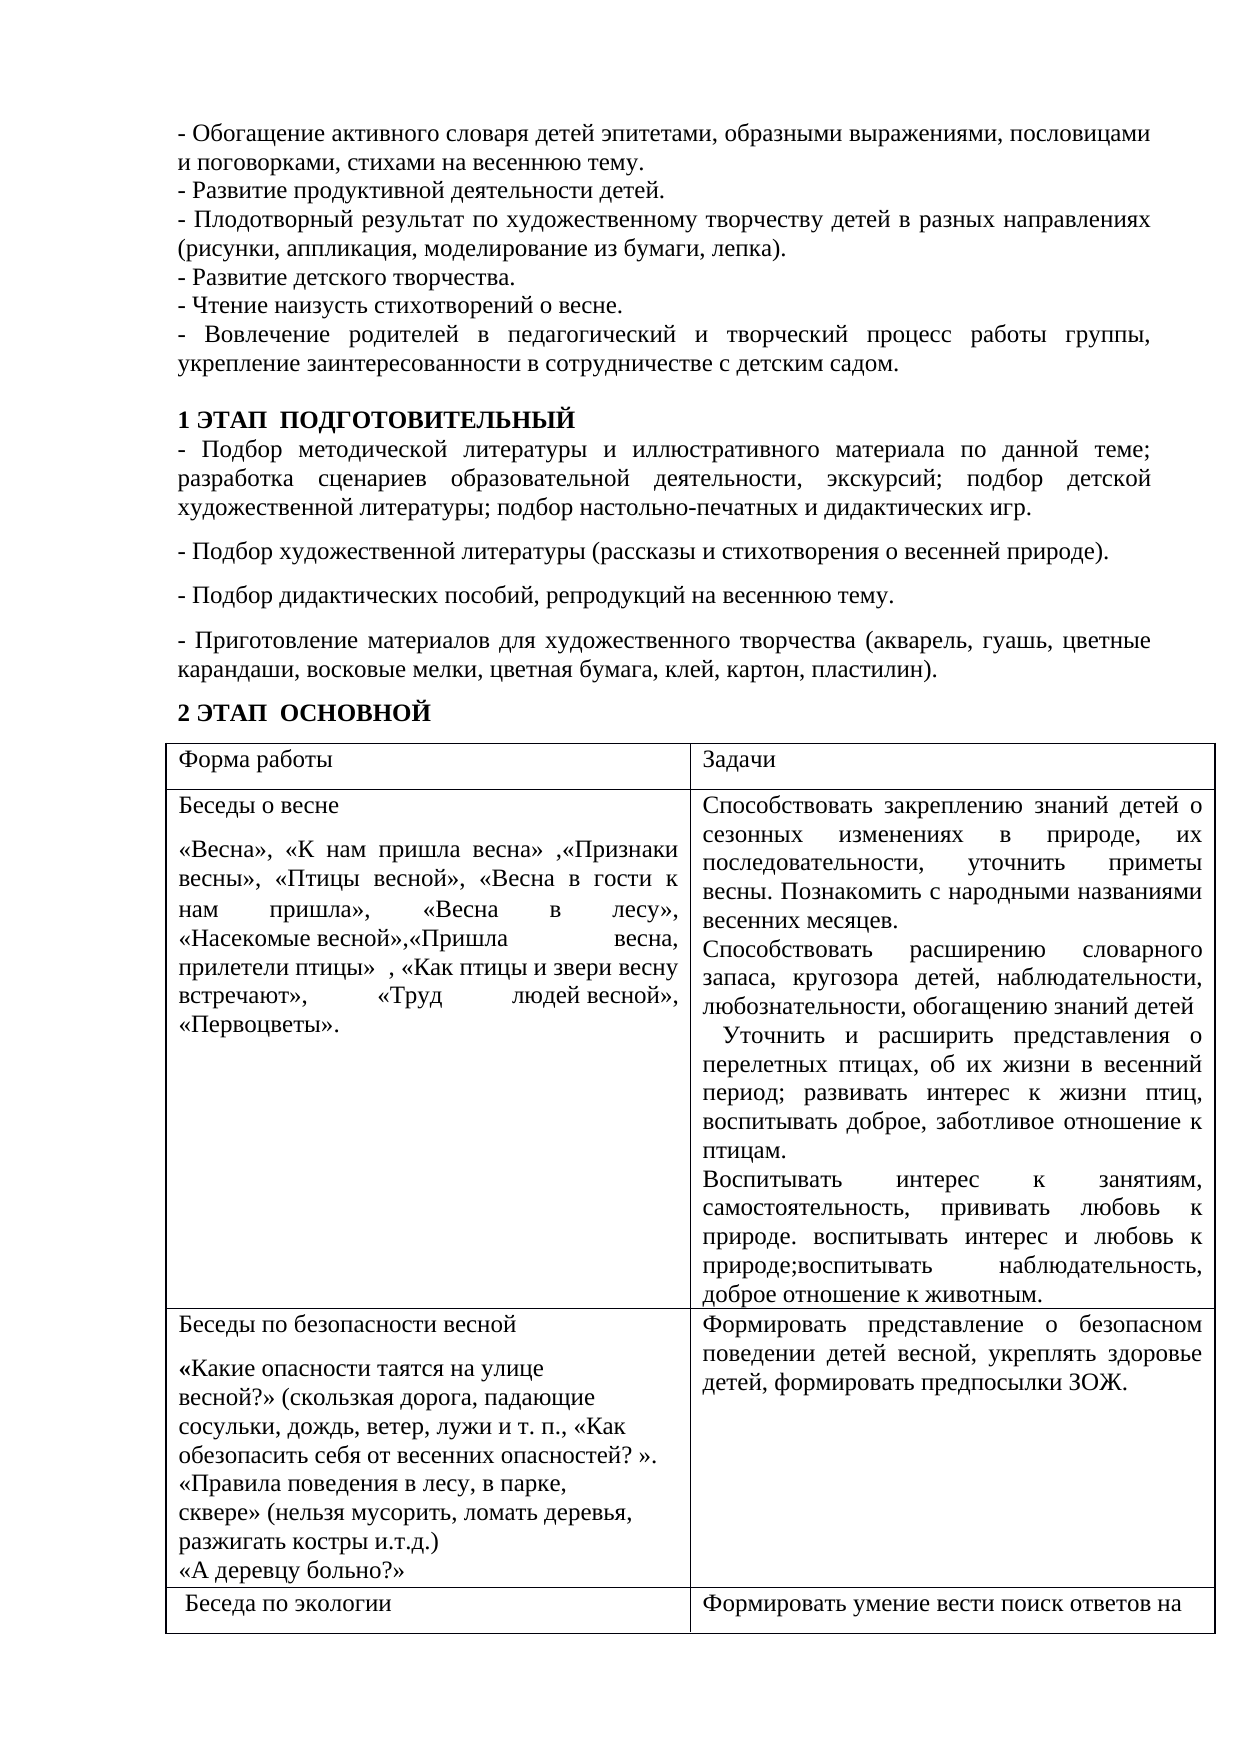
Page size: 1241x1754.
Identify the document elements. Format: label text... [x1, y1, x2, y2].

text - Приготовление материалов для художественного творчества (акварель, гуашь, цветные карандаши, восковые мелки, цветная бумага, клей, картон, пластилин). [177, 625, 1152, 682]
text - Подбор дидактических пособий, репродукций на весеннюю тему. [177, 581, 1152, 609]
text - Развитие детского творчества. [177, 262, 1152, 291]
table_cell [167, 1588, 690, 1632]
text - Обогащение активного словаря детей эпитетами, образными выражениями, пословицами и поговорками, стихами на весеннюю тему. [177, 118, 1152, 176]
table_cell Беседы по безопасности весной «Какие опасности таятся на улице весной?» (скользкая дорога, падающие сосульки, дождь, ветер, лужи и т. п., «Как обезопасить себя от весенних опасностей? ». «Правила поведения в лесу, в парке, сквере» (нельзя мусорить, ломать деревья, разжигать костры и.т.д.) «А деревцу больно?» [167, 1309, 690, 1586]
table_cell Способствовать закреплению знаний детей о сезонных изменениях в природе, их последовательности, уточнить приметы весны. Познакомить с народными названиями весенних месяцев. Способствовать расширению словарного запаса, кругозора детей, наблюдательности, любознательности, обогащению знаний детей Уточнить и расширить представления о перелетных птицах, об их жизни в весенний период; развивать интерес к жизни птиц, воспитывать доброе, заботливое отношение к птицам. Воспитывать интерес к занятиям, самостоятельность, прививать любовь к природе. воспитывать интерес и любовь к природе;воспитывать наблюдательность, доброе отношение к животным. [691, 790, 1214, 1307]
text - Подбор методической литературы и иллюстративного материала по данной теме; разработка сценариев образовательной деятельности, экскурсий; подбор детской художественной литературы; подбор настольно-печатных и дидактических игр. [177, 434, 1152, 521]
text - Развитие продуктивной деятельности детей. [177, 176, 1152, 204]
text - Плодотворный результат по художественному творчеству детей в разных направлениях (рисунки, аппликация, моделирование из бумаги, лепка). [177, 204, 1152, 262]
text 1 ЭТАП ПОДГОТОВИТЕЛЬНЫЙ [177, 406, 1152, 434]
table_cell Формировать представление о безопасном поведении детей весной, укреплять здоровье детей, формировать предпосылки ЗОЖ. [691, 1309, 1214, 1586]
table_header Форма работы [167, 744, 690, 788]
table_cell Беседы о весне «Весна», «К нам пришла весна» ,«Признаки весны», «Птицы весной», «Весна в гости к нам пришла», «Весна в лесу», «Насекомые весной»,«Пришла весна, прилетели птицы» , «Как птицы и звери весну встречают», «Труд людей весной», «Первоцветы». [167, 790, 690, 1307]
text - Подбор художественной литературы (рассказы и стихотворения о весенней природе). [177, 536, 1152, 565]
text - Вовлечение родителей в педагогический и творческий процесс работы группы, укрепление заинтересованности в сотрудничестве с детским садом. [177, 319, 1152, 377]
text - Чтение наизусть стихотворений о весне. [177, 291, 1152, 319]
table_header Задачи [691, 744, 1214, 788]
text 2 ЭТАП ОСНОВНОЙ [177, 698, 1152, 727]
